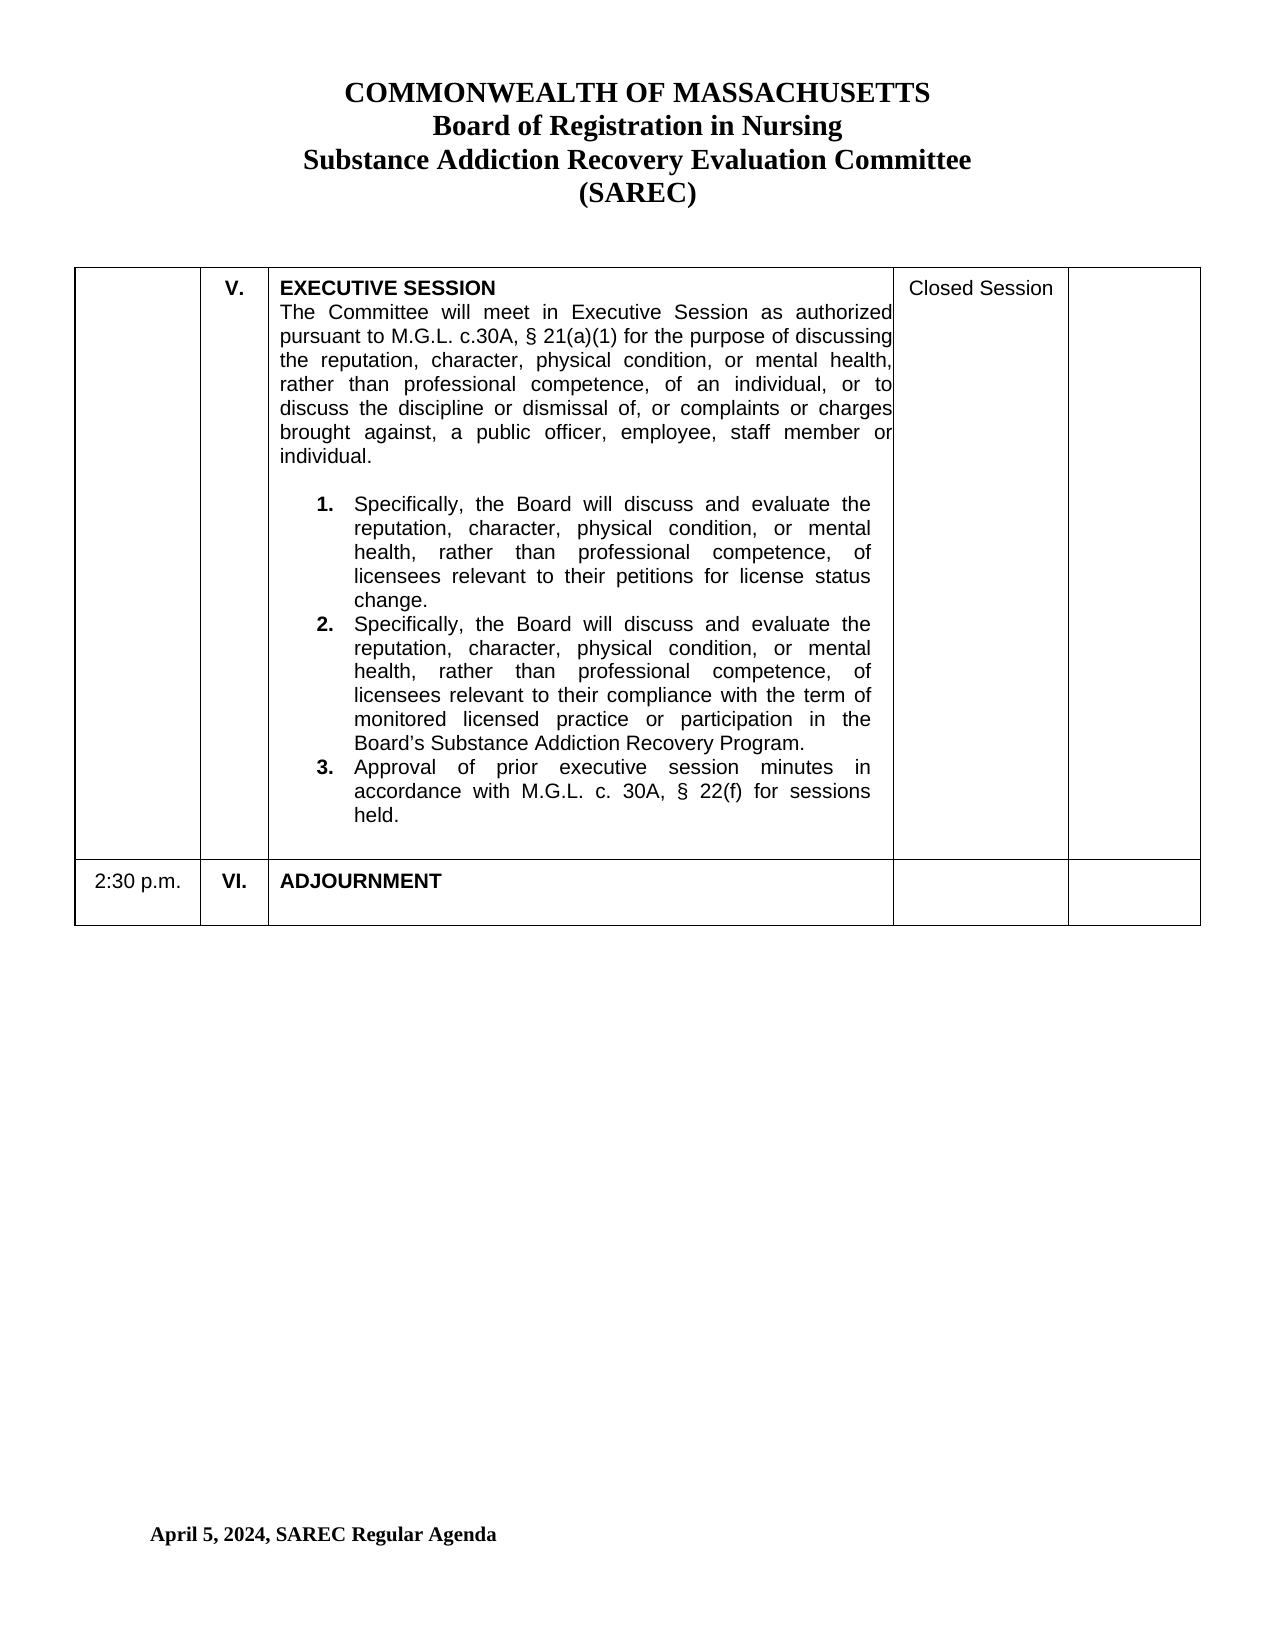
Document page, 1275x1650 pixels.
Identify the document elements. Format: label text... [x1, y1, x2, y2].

table_cell [1069, 268, 1200, 859]
table_cell ADJOURNMENT [269, 860, 893, 925]
table_cell Closed Session [894, 268, 1068, 859]
table_cell EXECUTIVE SESSION The Committee will meet in Executive Session as authorized pursuant to M.G.L. c.30A, § 21(a)(1) for the purpose of discussing the reputation, character, physical condition, or mental health, rather than professional competence, of an individual, or to discuss the discipline or dismissal of, or complaints or charges brought against, a public officer, employee, staff member or individual. Specifically, the Board will discuss and evaluate the reputation, character, physical condition, or mental health, rather than professional competence, of licensees relevant to their petitions for license status change. Specifically, the Board will discuss and evaluate the reputation, character, physical condition, or mental health, rather than professional competence, of licensees relevant to their compliance with the term of monitored licensed practice or participation in the Board’s Substance Addiction Recovery Program. Approval of prior executive session minutes in accordance with M.G.L. c. 30A, § 22(f) for sessions held. [269, 268, 893, 859]
table_cell [1069, 860, 1200, 925]
table_cell 2:30 p.m. [76, 860, 200, 925]
table_cell V. [201, 268, 268, 859]
table_cell [894, 860, 1068, 925]
table_cell [76, 268, 200, 859]
table_cell VI. [201, 860, 268, 925]
